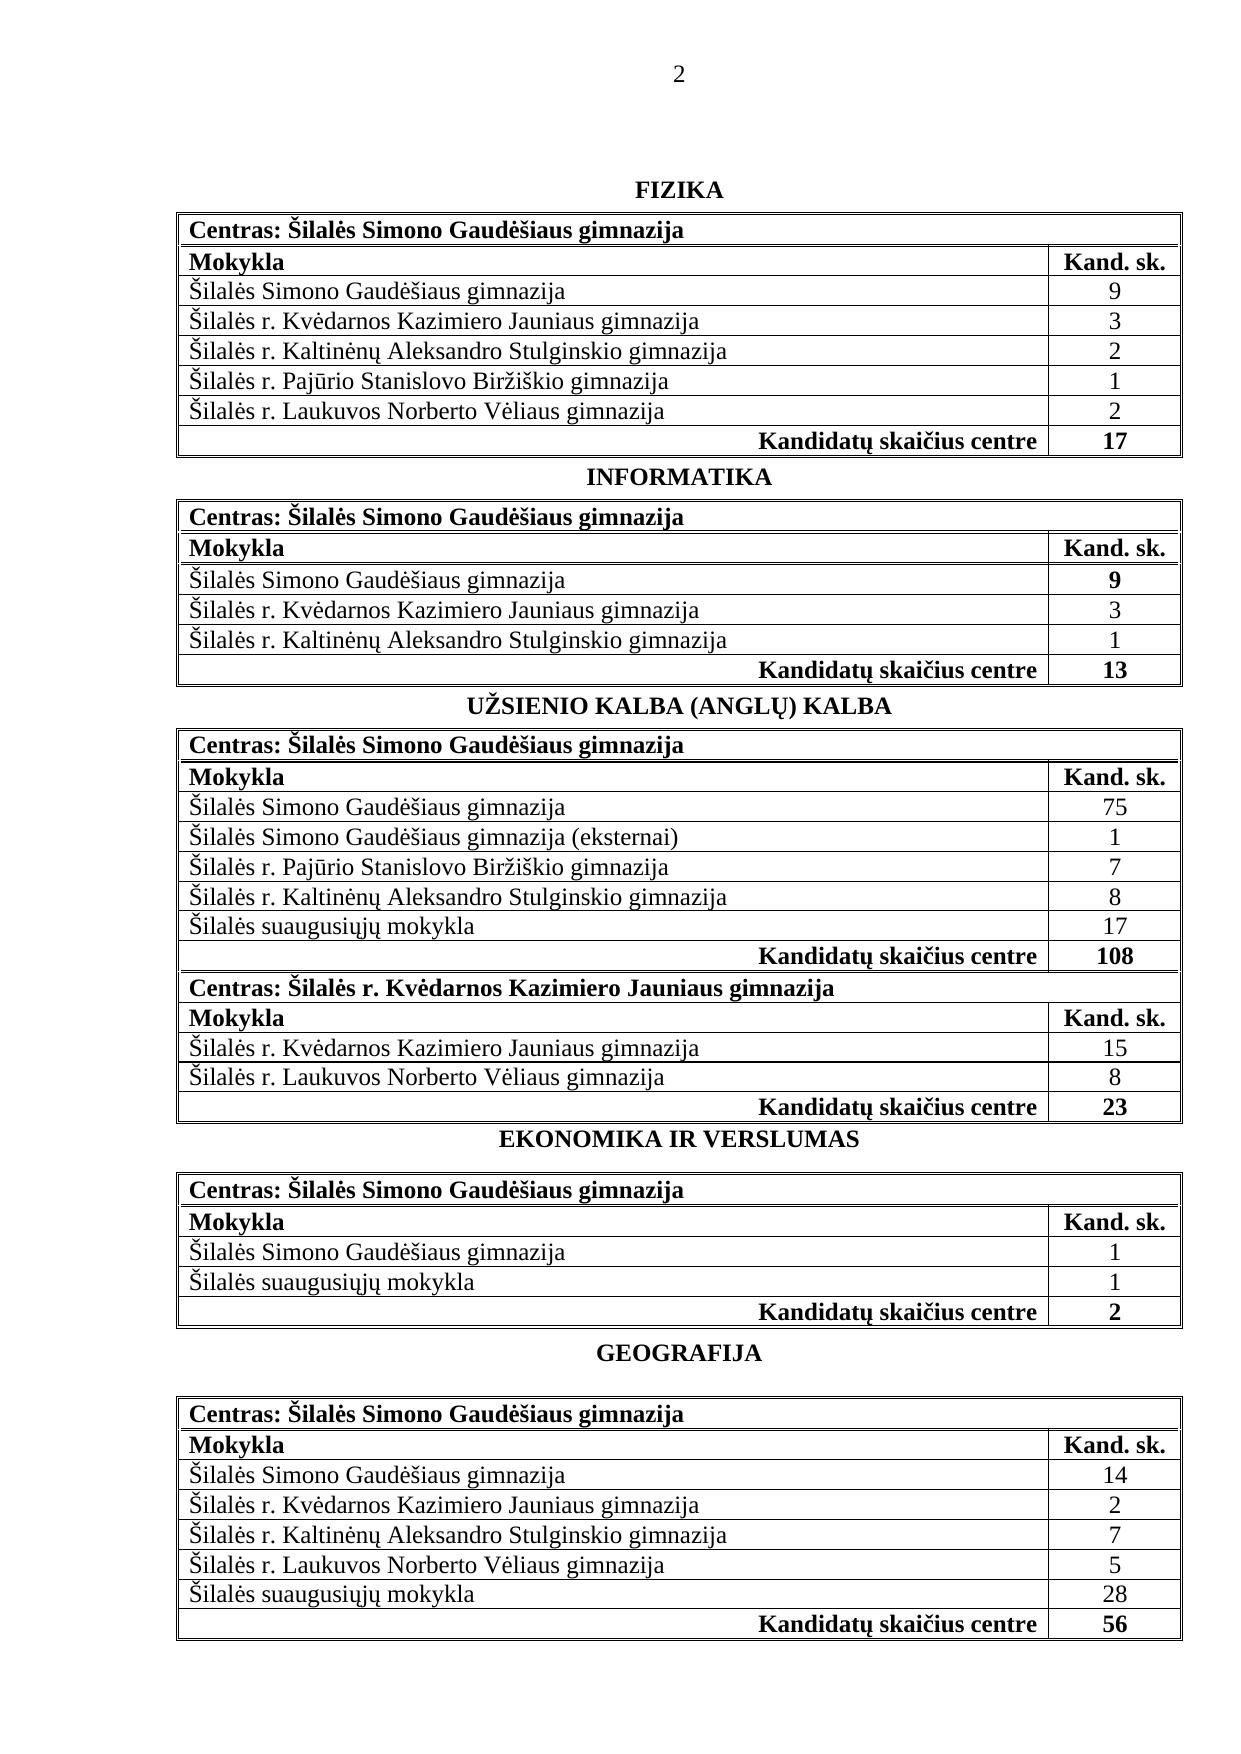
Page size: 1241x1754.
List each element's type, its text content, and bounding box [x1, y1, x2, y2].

table_cell 3 [1049, 306, 1180, 335]
table_cell Kandidatų skaičius centre [179, 941, 1048, 970]
table_cell 8 [1049, 1063, 1180, 1091]
text UŽSIENIO KALBA (ANGLŲ) KALBA [177, 691, 1181, 720]
table_cell Šilalės r. Kaltinėnų Aleksandro Stulginskio gimnazija [179, 882, 1048, 910]
table_cell 1 [1049, 625, 1180, 654]
table_cell 7 [1049, 852, 1180, 881]
table_cell Šilalės suaugusiųjų mokykla [179, 1580, 1048, 1608]
table_cell Šilalės r. Laukuvos Norberto Vėliaus gimnazija [179, 1550, 1048, 1578]
table_cell Kandidatų skaičius centre [179, 1297, 1048, 1325]
table_cell Šilalės r. Pajūrio Stanislovo Biržiškio gimnazija [179, 852, 1048, 881]
text EKONOMIKA IR VERSLUMAS [177, 1124, 1181, 1153]
table_cell Kand. sk. [1049, 1204, 1181, 1236]
table_cell Šilalės Simono Gaudėšiaus gimnazija [179, 792, 1048, 821]
table_cell Šilalės r. Laukuvos Norberto Vėliaus gimnazija [179, 396, 1048, 425]
table_cell Šilalės r. Pajūrio Stanislovo Biržiškio gimnazija [179, 366, 1048, 395]
table_cell Šilalės suaugusiųjų mokykla [179, 911, 1048, 940]
table_cell 2 [1049, 396, 1180, 425]
table_cell Mokykla [179, 1428, 1048, 1459]
table_cell Šilalės Simono Gaudėšiaus gimnazija [179, 276, 1048, 305]
table_cell Šilalės r. Kvėdarnos Kazimiero Jauniaus gimnazija [179, 595, 1048, 624]
table_cell 56 [1049, 1609, 1180, 1638]
table_cell Šilalės Simono Gaudėšiaus gimnazija [177, 562, 1048, 594]
table_cell Šilalės r. Laukuvos Norberto Vėliaus gimnazija [179, 1063, 1048, 1091]
table_cell Šilalės r. Kaltinėnų Aleksandro Stulginskio gimnazija [179, 1520, 1048, 1549]
table_cell 1 [1049, 1267, 1180, 1296]
table_cell Mokykla [177, 1204, 1048, 1236]
table_cell 17 [1049, 911, 1180, 940]
table_cell 17 [1049, 426, 1180, 454]
table_cell Šilalės r. Kaltinėnų Aleksandro Stulginskio gimnazija [179, 336, 1048, 365]
table_cell Mokykla [177, 530, 1048, 562]
table_cell Šilalės Simono Gaudėšiaus gimnazija [179, 1237, 1048, 1266]
table_cell Kandidatų skaičius centre [179, 655, 1048, 683]
table_cell 1 [1049, 1237, 1180, 1266]
table_cell 8 [1049, 882, 1180, 910]
table_cell Kand. sk. [1049, 1428, 1180, 1459]
table_cell Mokykla [177, 759, 1048, 791]
table_cell 108 [1049, 941, 1180, 970]
table_cell 13 [1049, 655, 1180, 683]
table_cell Kandidatų skaičius centre [179, 1092, 1048, 1121]
table_cell 23 [1049, 1092, 1180, 1121]
table_header Centras: Šilalės Simono Gaudėšiaus gimnazija [179, 731, 1180, 759]
table_cell 2 [1049, 1490, 1180, 1519]
table_cell 14 [1049, 1460, 1180, 1489]
table_cell Kand. sk. [1049, 530, 1181, 562]
table_cell 1 [1049, 366, 1180, 395]
text INFORMATIKA [177, 462, 1181, 491]
table_cell 2 [1049, 336, 1180, 365]
table_cell Šilalės Simono Gaudėšiaus gimnazija (eksternai) [179, 822, 1048, 851]
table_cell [179, 306, 1048, 335]
table_cell 5 [1049, 1550, 1180, 1578]
table_cell Šilalės r. Kaltinėnų Aleksandro Stulginskio gimnazija [179, 625, 1048, 654]
table_cell Kand. sk. [1049, 759, 1181, 791]
table_cell 3 [1049, 595, 1180, 624]
table_cell Šilalės r. Kvėdarnos Kazimiero Jauniaus gimnazija [179, 1490, 1048, 1519]
table_cell 15 [1049, 1033, 1180, 1061]
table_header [179, 215, 1180, 243]
table_cell Šilalės r. Kvėdarnos Kazimiero Jauniaus gimnazija [179, 1033, 1048, 1061]
table_cell Šilalės Simono Gaudėšiaus gimnazija [179, 1460, 1048, 1489]
table_cell 1 [1049, 822, 1180, 851]
table_cell 9 [1049, 276, 1180, 305]
table_cell Mokykla [179, 1003, 1048, 1032]
table_cell Šilalės suaugusiųjų mokykla [179, 1267, 1048, 1296]
table_cell Mokykla [179, 244, 1048, 275]
text FIZIKA [177, 176, 1181, 204]
table_cell Centras: Šilalės r. Kvėdarnos Kazimiero Jauniaus gimnazija [177, 970, 1181, 1002]
table_cell 28 [1049, 1580, 1180, 1608]
table_cell Kandidatų skaičius centre [179, 1609, 1048, 1638]
text GEOGRAFIJA [177, 1338, 1181, 1367]
table_cell Kandidatų skaičius centre [179, 426, 1048, 454]
table_header Centras: Šilalės Simono Gaudėšiaus gimnazija [179, 1399, 1180, 1427]
table_header Centras: Šilalės Simono Gaudėšiaus gimnazija [179, 502, 1180, 530]
table_cell 7 [1049, 1520, 1180, 1549]
table_cell Kand. sk. [1049, 244, 1180, 275]
table_cell 2 [1049, 1297, 1180, 1325]
table_cell 75 [1049, 792, 1180, 821]
table_cell 9 [1049, 562, 1181, 594]
table_cell Kand. sk. [1049, 1003, 1180, 1032]
table_header Centras: Šilalės Simono Gaudėšiaus gimnazija [179, 1175, 1180, 1204]
